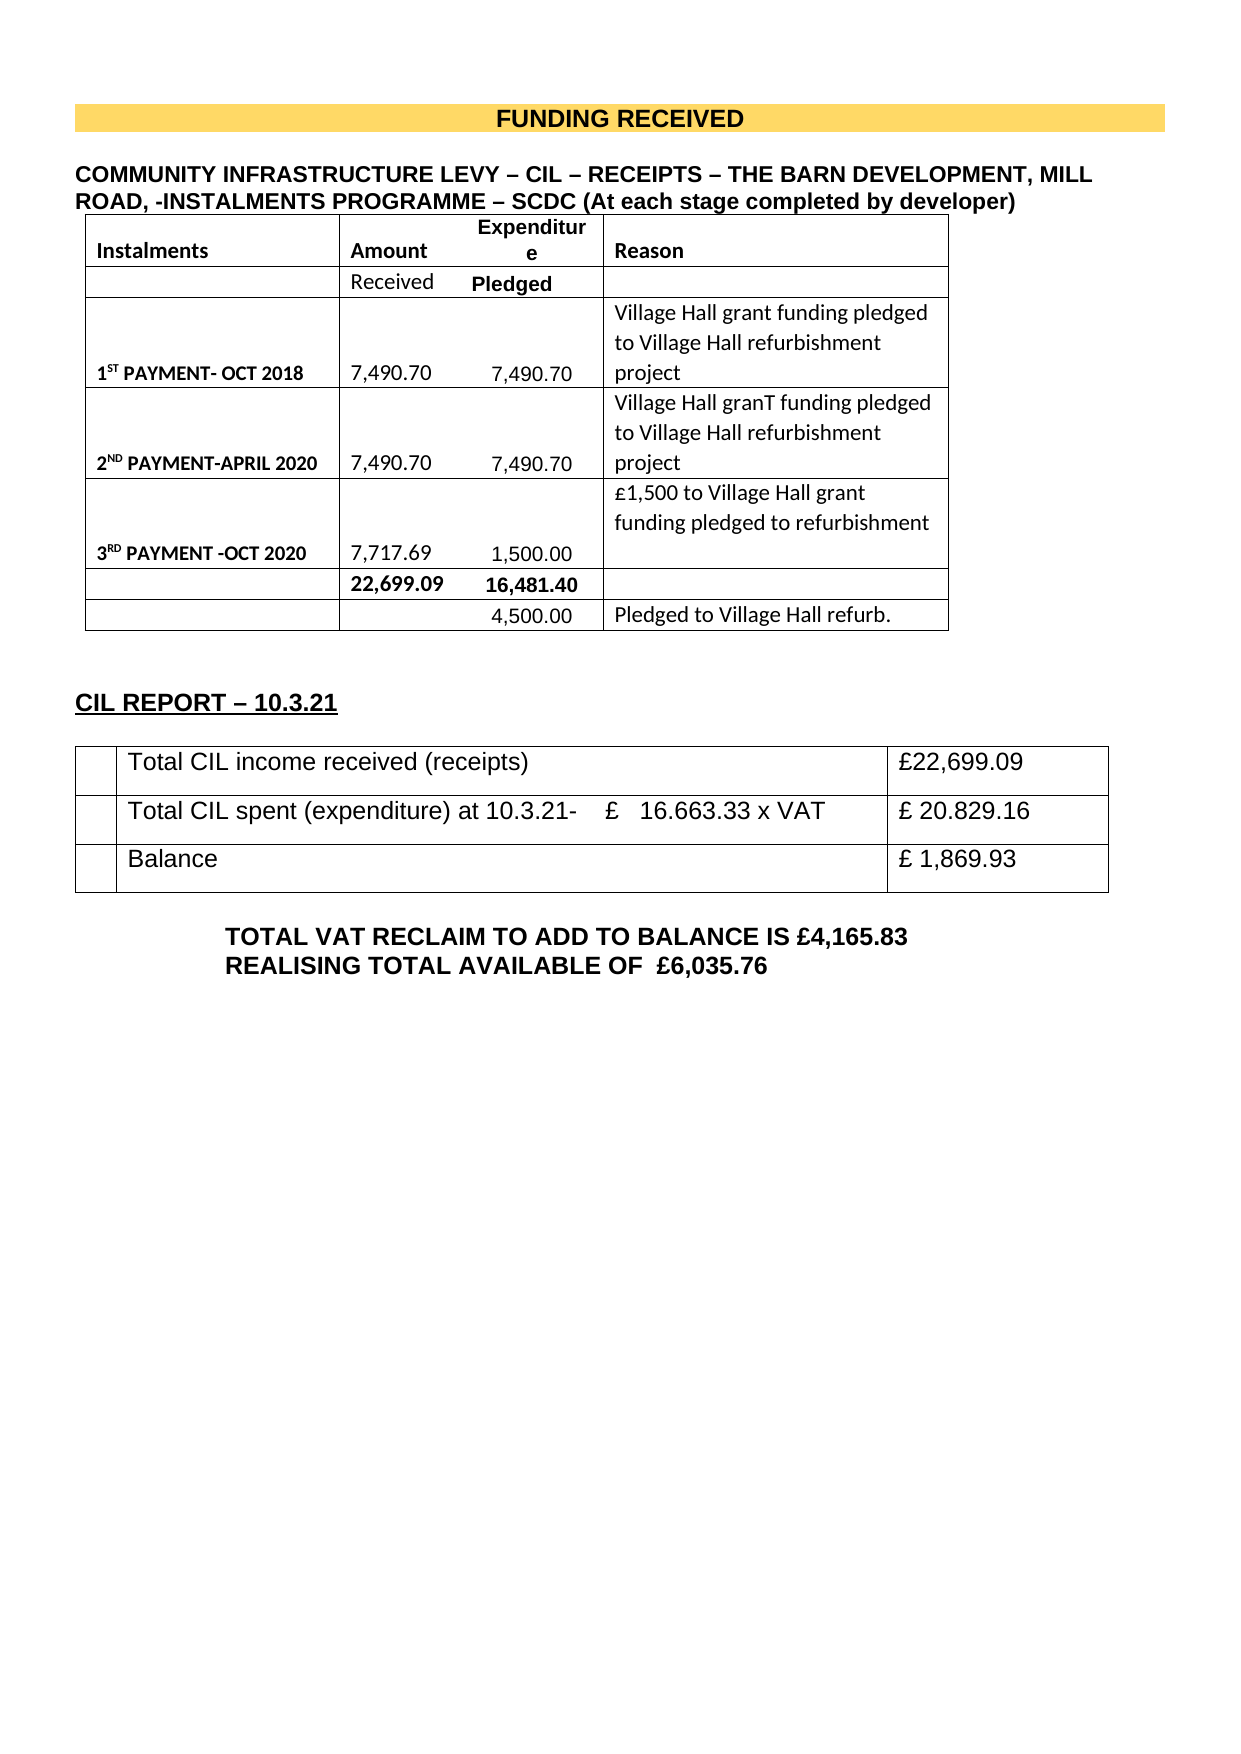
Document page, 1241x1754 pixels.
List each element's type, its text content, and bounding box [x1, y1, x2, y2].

table_cell 22,699.09 [340, 569, 460, 599]
table_cell 3RD PAYMENT -OCT 2020 [86, 479, 339, 567]
table_cell [340, 600, 460, 630]
table_cell £ 20.829.16 [888, 796, 1108, 843]
text FUNDING RECEIVED [75, 104, 1165, 132]
table_cell £ 1,869.93 [888, 845, 1108, 892]
table_header £22,699.09 [888, 747, 1108, 795]
table_cell 1,500.00 [460, 479, 603, 567]
table_cell 7,490.70 [340, 388, 460, 477]
table_cell Total CIL spent (expenditure) at 10.3.21- £ 16.663.33 x VAT [117, 796, 887, 843]
table_cell 2ND PAYMENT-APRIL 2020 [86, 388, 339, 477]
table_cell 1ST PAYMENT- OCT 2018 [86, 298, 339, 387]
table_cell 7,717.69 [340, 479, 460, 567]
table_cell [76, 845, 116, 892]
table_cell Village Hall grant funding pledged to Village Hall refurbishment project [604, 298, 948, 387]
table_cell Received [340, 267, 460, 297]
text CIL REPORT – 10.3.21 [75, 688, 1165, 717]
table_cell Pledged [460, 267, 603, 297]
table_cell [604, 569, 948, 599]
table_cell 7,490.70 [340, 298, 460, 387]
table_cell 4,500.00 [460, 600, 603, 630]
table_cell 7,490.70 [460, 298, 603, 387]
table_cell 16,481.40 [460, 569, 603, 599]
table_cell [86, 267, 339, 297]
table_cell 7,490.70 [460, 388, 603, 477]
table_header Total CIL income received (receipts) [117, 747, 887, 795]
text COMMUNITY INFRASTRUCTURE LEVY – CIL – RECEIPTS – THE BARN DEVELOPMENT, MILL ROAD, -INSTALMENTS PROGRAMME – SCDC (At each stage completed by developer) [75, 161, 1165, 214]
table_header Amount [340, 215, 460, 266]
table_header Reason [604, 215, 948, 266]
table_cell Pledged to Village Hall refurb. [604, 600, 948, 630]
table_header [76, 747, 116, 795]
table_header Instalments [86, 215, 339, 266]
text TOTAL VAT RECLAIM TO ADD TO BALANCE IS £4,165.83 [75, 922, 1165, 951]
table_header Expenditure [460, 215, 603, 266]
table_cell [86, 569, 339, 599]
table_cell [76, 796, 116, 843]
table_cell £1,500 to Village Hall grant funding pledged to refurbishment [604, 479, 948, 567]
table_cell Village Hall granT funding pledged to Village Hall refurbishment project [604, 388, 948, 477]
text REALISING TOTAL AVAILABLE OF £6,035.76 [75, 951, 1165, 979]
table_cell [604, 267, 948, 297]
table_cell Balance [117, 845, 887, 892]
table_cell [86, 600, 339, 630]
